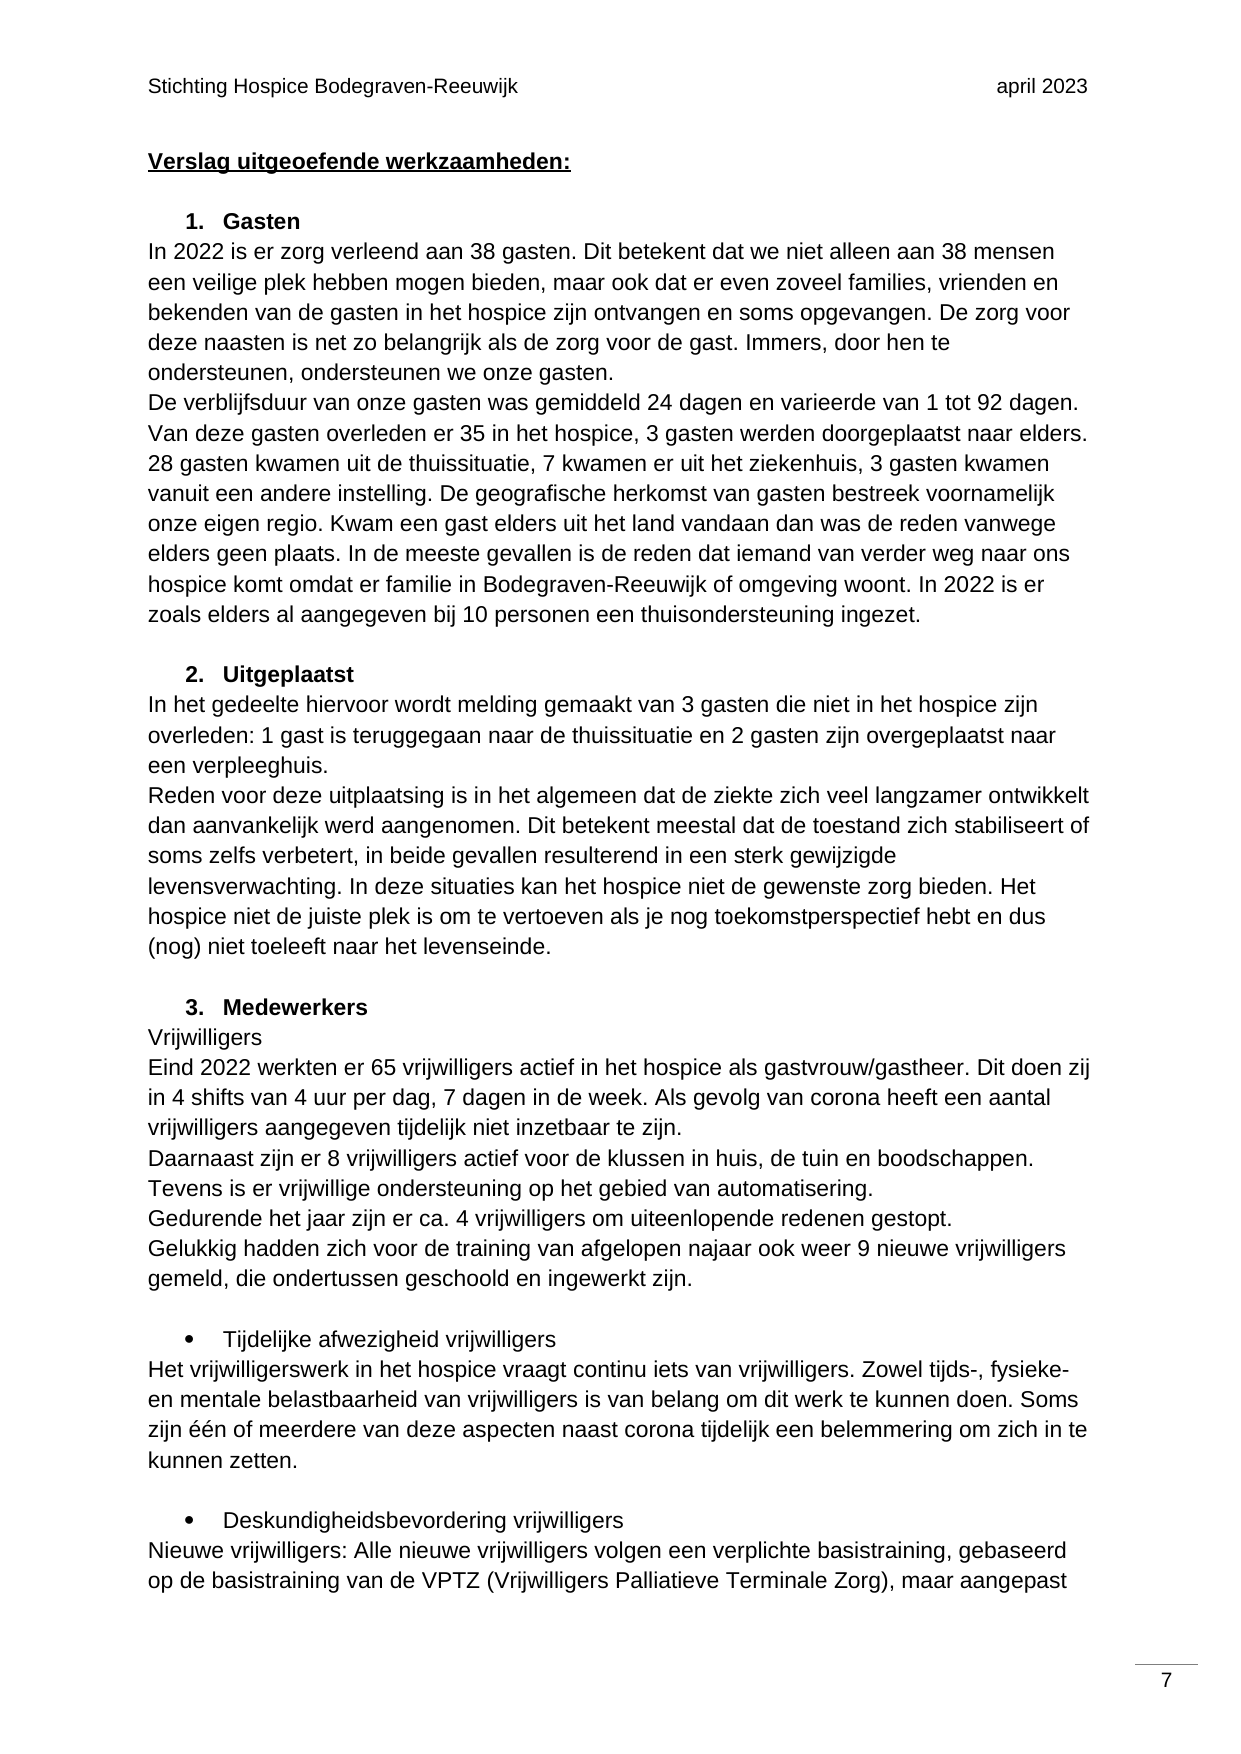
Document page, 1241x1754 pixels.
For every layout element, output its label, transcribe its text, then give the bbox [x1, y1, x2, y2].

text Eind 2022 werkten er 65 vrijwilligers actief in het hospice als gastvrouw/gastheer. Dit doen zij in 4 shifts van 4 uur per dag, 7 dagen in de week. Als gevolg van corona heeft een aantal vrijwilligers aangegeven tijdelijk niet inzetbaar te zijn. [148, 1054, 1093, 1141]
text In het gedeelte hiervoor wordt melding gemaakt van 3 gasten die niet in het hospice zijn overleden: 1 gast is teruggegaan naar de thuissituatie en 2 gasten zijn overgeplaatst naar een verpleeghuis. [148, 691, 1093, 778]
text Gedurende het jaar zijn er ca. 4 vrijwilligers om uiteenlopende redenen gestopt. [148, 1205, 1093, 1231]
text Vrijwilligers [148, 1024, 1093, 1050]
text Gelukkig hadden zich voor de training van afgelopen najaar ook weer 9 nieuwe vrijwilligers gemeld, die ondertussen geschoold en ingewerkt zijn. [148, 1235, 1093, 1292]
text Verslag uitgeoefende werkzaamheden: [148, 148, 1093, 174]
list Medewerkers [185, 993, 1093, 1020]
list Deskundigheidsbevordering vrijwilligers [185, 1507, 1093, 1533]
text Het vrijwilligerswerk in het hospice vraagt continu iets van vrijwilligers. Zowel tijds-, fysieke- en mentale belastbaarheid van vrijwilligers is van belang om dit werk te kunnen doen. Soms zijn één of meerdere van deze aspecten naast corona tijdelijk een belemmering om zich in te kunnen zetten. [148, 1356, 1093, 1473]
text 28 gasten kwamen uit de thuissituatie, 7 kwamen er uit het ziekenhuis, 3 gasten kwamen vanuit een andere instelling. De geografische herkomst van gasten bestreek voornamelijk onze eigen regio. Kwam een gast elders uit het land vandaan dan was de reden vanwege elders geen plaats. In de meeste gevallen is de reden dat iemand van verder weg naar ons hospice komt omdat er familie in Bodegraven-Reeuwijk of omgeving woont. In 2022 is er zoals elders al aangegeven bij 10 personen een thuisondersteuning ingezet. [148, 450, 1093, 627]
text Reden voor deze uitplaatsing is in het algemeen dat de ziekte zich veel langzamer ontwikkelt dan aanvankelijk werd aangenomen. Dit betekent meestal dat de toestand zich stabiliseert of soms zelfs verbetert, in beide gevallen resulterend in een sterk gewijzigde levensverwachting. In deze situaties kan het hospice niet de gewenste zorg bieden. Het hospice niet de juiste plek is om te vertoeven als je nog toekomstperspectief hebt en dus (nog) niet toeleeft naar het levenseinde. [148, 782, 1093, 959]
text De verblijfsduur van onze gasten was gemiddeld 24 dagen en varieerde van 1 tot 92 dagen. Van deze gasten overleden er 35 in het hospice, 3 gasten werden doorgeplaatst naar elders. [148, 389, 1093, 446]
list Tijdelijke afwezigheid vrijwilligers [185, 1326, 1093, 1352]
text Daarnaast zijn er 8 vrijwilligers actief voor de klussen in huis, de tuin en boodschappen. Tevens is er vrijwillige ondersteuning op het gebied van automatisering. [148, 1144, 1093, 1201]
text In 2022 is er zorg verleend aan 38 gasten. Dit betekent dat we niet alleen aan 38 mensen een veilige plek hebben mogen bieden, maar ook dat er even zoveel families, vrienden en bekenden van de gasten in het hospice zijn ontvangen en soms opgevangen. De zorg voor deze naasten is net zo belangrijk als de zorg voor de gast. Immers, door hen te ondersteunen, ondersteunen we onze gasten. [148, 238, 1093, 385]
list Uitgeplaatst [185, 661, 1093, 687]
list Gasten [185, 208, 1093, 234]
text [148, 1537, 1093, 1594]
